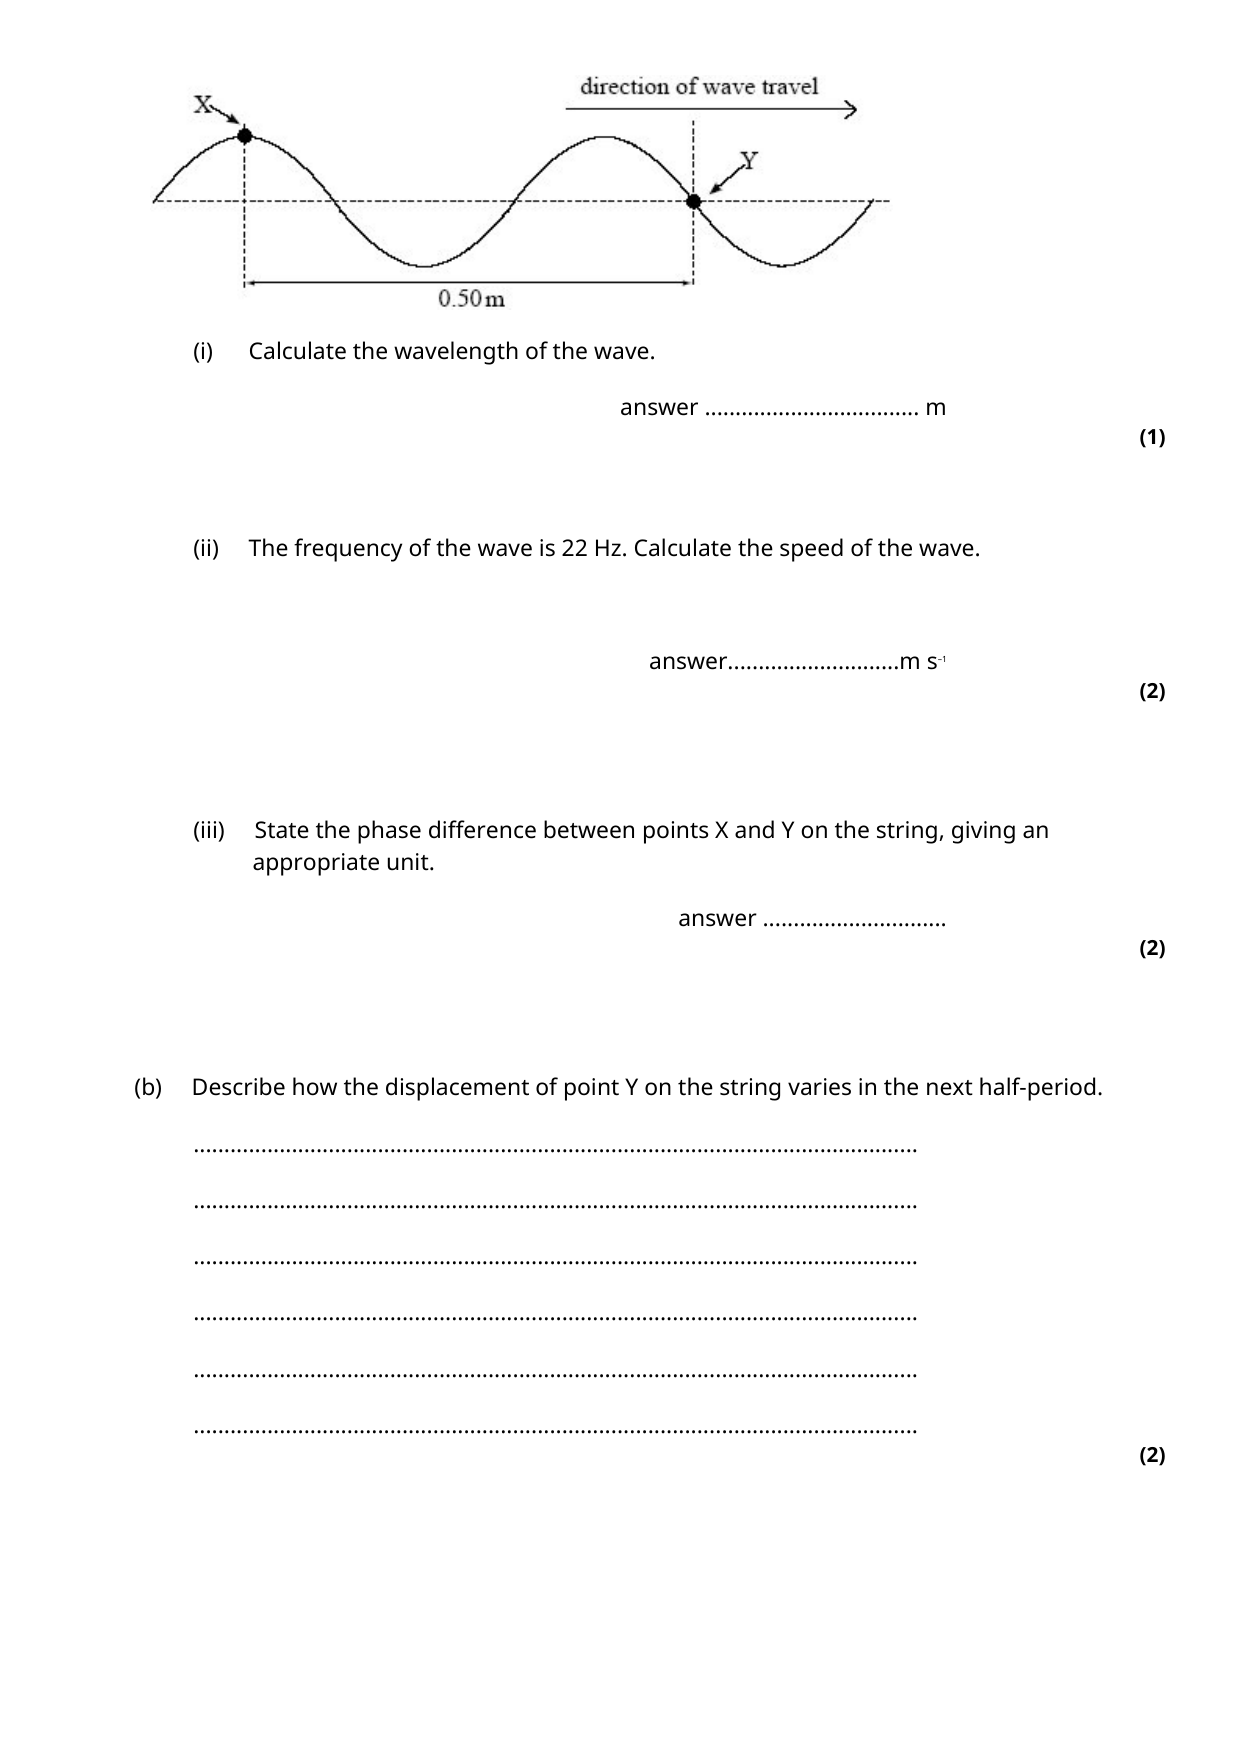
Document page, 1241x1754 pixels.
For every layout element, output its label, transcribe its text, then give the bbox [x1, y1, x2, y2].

text (2) [75, 676, 1165, 704]
text (1) [75, 422, 1165, 451]
text (2) [75, 1440, 1165, 1468]
text answer .............................. [75, 902, 947, 933]
picture [150, 75, 893, 310]
text (ii) The frequency of the wave is 22 Hz. Calculate the speed of the wave. [193, 532, 1106, 563]
text ...................................................................................................................... [193, 1409, 1106, 1440]
text ...................................................................................................................... [193, 1352, 1106, 1384]
text (iii) State the phase difference between points X and Y on the string, giving an appropriate unit. [193, 814, 1106, 877]
text answer............................m s–1 [75, 644, 947, 676]
text (i) Calculate the wavelength of the wave. [193, 335, 1106, 366]
text (b) Describe how the displacement of point Y on the string varies in the next half-period. [134, 1071, 1106, 1102]
text ...................................................................................................................... [193, 1240, 1106, 1271]
text ...................................................................................................................... [193, 1184, 1106, 1215]
text ...................................................................................................................... [193, 1296, 1106, 1327]
text answer ................................... m [75, 391, 947, 422]
text (2) [75, 933, 1165, 961]
text ...................................................................................................................... [193, 1127, 1106, 1159]
